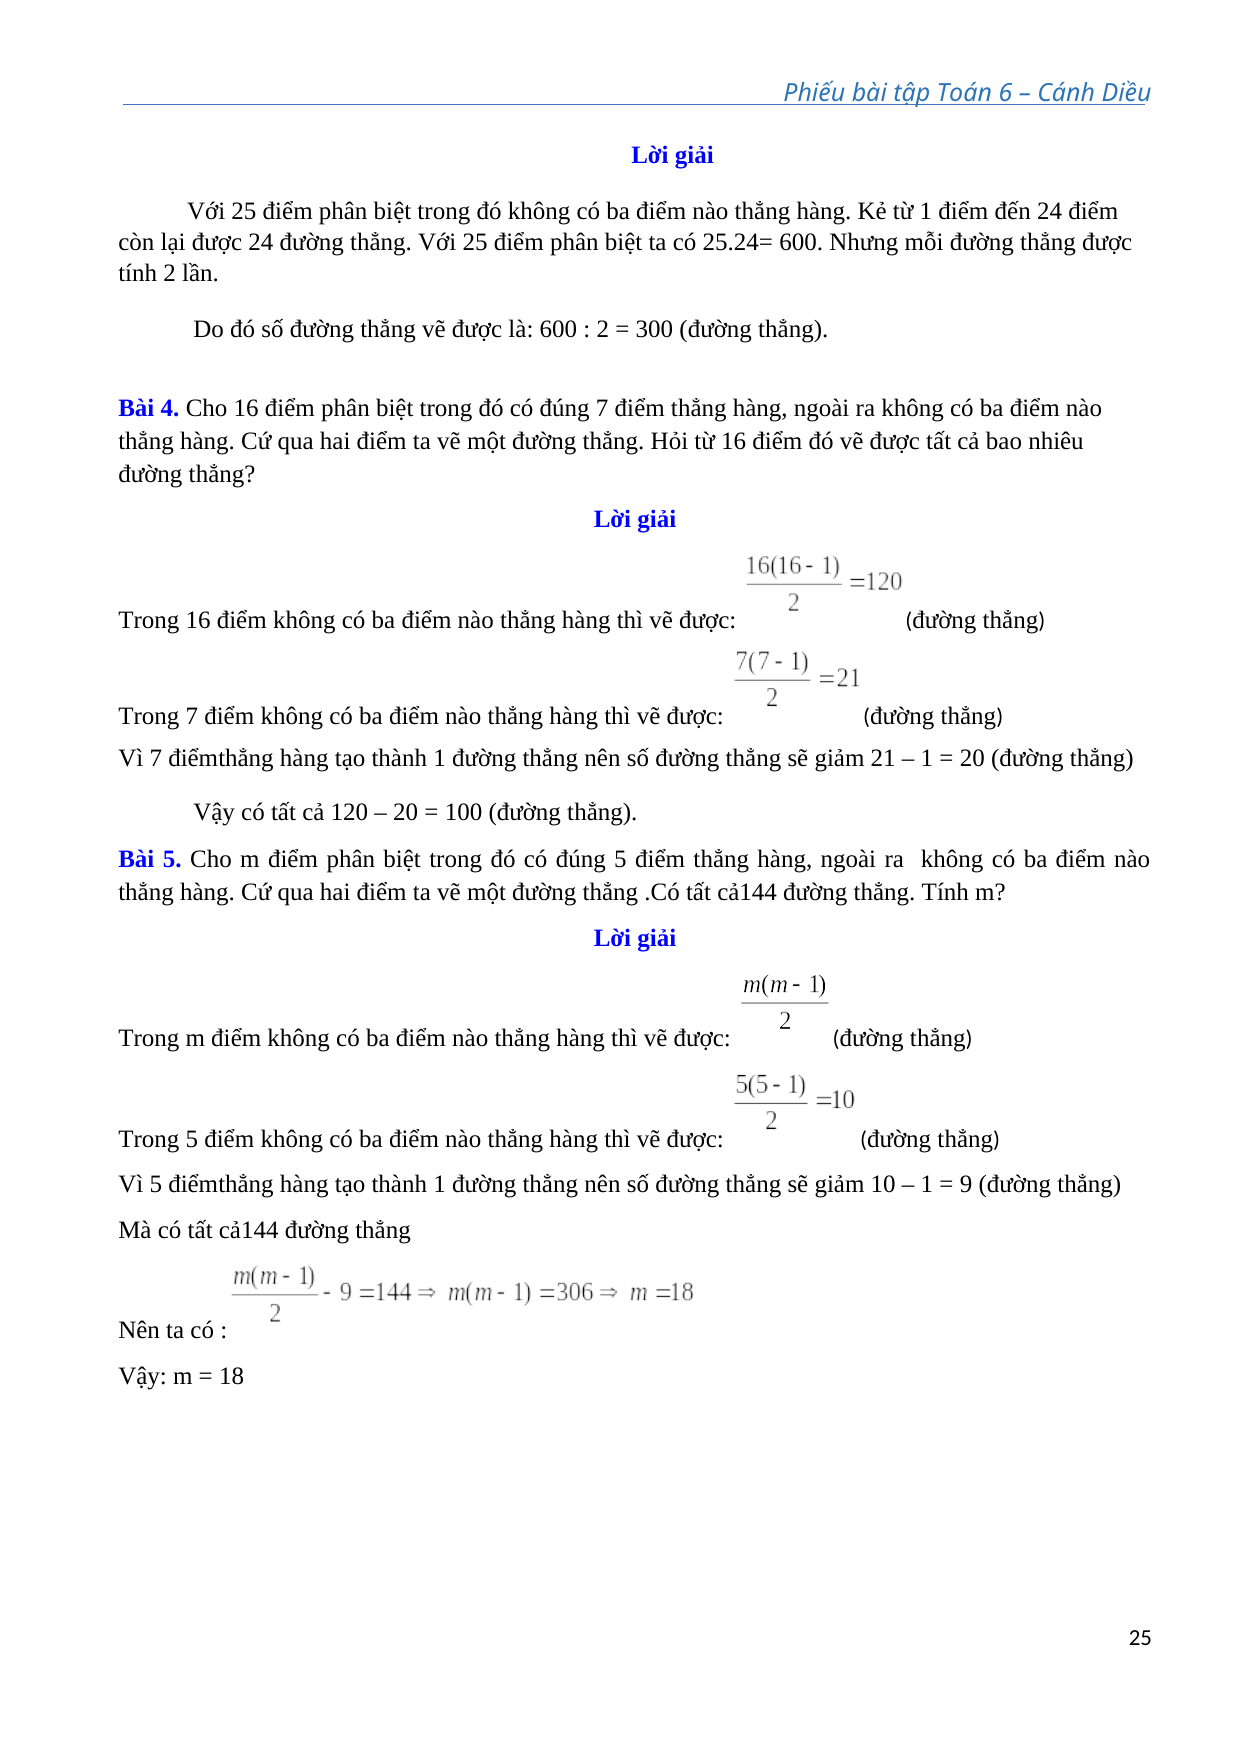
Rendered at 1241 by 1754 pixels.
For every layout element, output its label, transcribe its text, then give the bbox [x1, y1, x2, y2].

text Nên ta có : [118, 1261, 1152, 1344]
list Vậy có tất cả 120 – 20 = 100 (đường thẳng). [193, 797, 1152, 825]
list Do đó số đường thẳng vẽ được là: 600 : 2 = 300 (đường thẳng). [193, 314, 1152, 343]
text Trong 7 điểm không có ba điểm nào thẳng hàng thì vẽ được: (đường thẳng) [118, 646, 1152, 730]
text Trong 16 điểm không có ba điểm nào thẳng hàng thì vẽ được: (đường thẳng) [118, 550, 1152, 634]
text Trong m điểm không có ba điểm nào thẳng hàng thì vẽ được: (đường thẳng) [118, 968, 1152, 1052]
text Lời giải [118, 504, 1152, 533]
text Lời giải [118, 923, 1152, 952]
text Mà có tất cả144 đường thẳng [118, 1215, 1152, 1244]
text Bài 4. Cho 16 điểm phân biệt trong đó có đúng 7 điểm thẳng hàng, ngoài ra không có ba điểm nào thẳng hàng. Cứ qua hai điểm ta vẽ một đường thẳng. Hỏi từ 16 điểm đó vẽ được tất cả bao nhiêu đường thẳng? [118, 393, 1152, 488]
text Với 25 điểm phân biệt trong đó không có ba điểm nào thẳng hàng. Kẻ từ 1 điểm đến 24 điểm còn lại được 24 đường thẳng. Với 25 điểm phân biệt ta có 25.24= 600. Nhưng mỗi đường thẳng được tính 2 lần. [118, 196, 1152, 287]
text Trong 5 điểm không có ba điểm nào thẳng hàng thì vẽ được: (đường thẳng) [118, 1069, 1152, 1153]
text Vậy: m = 18 [118, 1361, 1152, 1390]
text Bài 5. Cho m điểm phân biệt trong đó có đúng 5 điểm thẳng hàng, ngoài ra không có ba điểm nào thẳng hàng. Cứ qua hai điểm ta vẽ một đường thẳng .Có tất cả144 đường thẳng. Tính m? [118, 844, 1152, 906]
list Lời giải [193, 140, 1152, 169]
text Vì 5 điểmthẳng hàng tạo thành 1 đường thẳng nên số đường thẳng sẽ giảm 10 – 1 = 9 (đường thẳng) [118, 1169, 1152, 1198]
text Vì 7 điểmthẳng hàng tạo thành 1 đường thẳng nên số đường thẳng sẽ giảm 21 – 1 = 20 (đường thẳng) [118, 743, 1152, 772]
